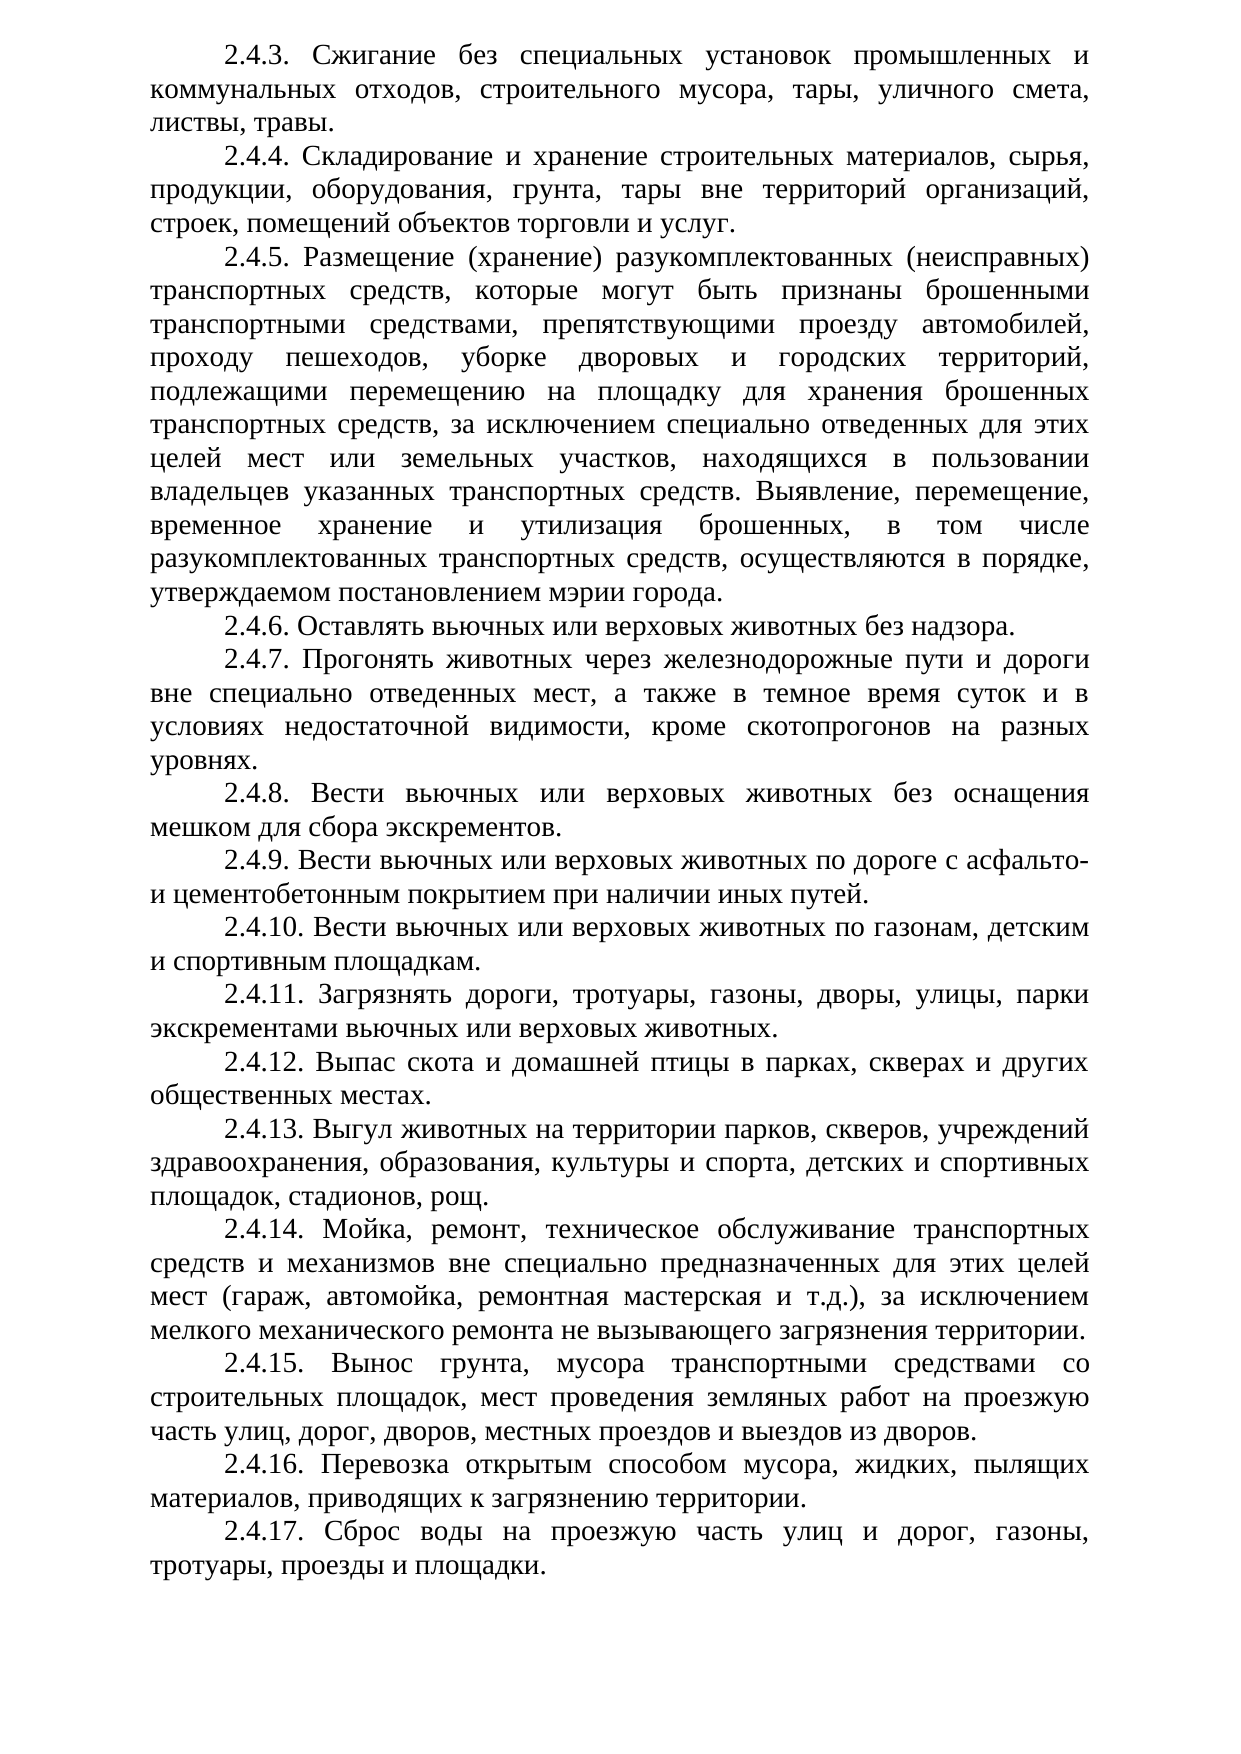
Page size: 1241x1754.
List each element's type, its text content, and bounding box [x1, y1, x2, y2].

text 2.4.13. Выгул животных на территории парков, скверов, учреждений здравоохранения, образования, культуры и спорта, детских и спортивных площадок, стадионов, рощ. [150, 1111, 1090, 1211]
text 2.4.10. Вести вьючных или верховых животных по газонам, детским и спортивным площадкам. [150, 909, 1090, 977]
text 2.4.5. Размещение (хранение) разукомплектованных (неисправных) транспортных средств, которые могут быть признаны брошенными транспортными средствами, препятствующими проезду автомобилей, проходу пешеходов, уборке дворовых и городских территорий, подлежащими перемещению на площадку для хранения брошенных транспортных средств, за исключением специально отведенных для этих целей мест или земельных участков, находящихся в пользовании владельцев указанных транспортных средств. Выявление, перемещение, временное хранение и утилизация брошенных, в том числе разукомплектованных транспортных средств, осуществляются в порядке, утверждаемом постановлением мэрии города. [150, 239, 1090, 608]
text 2.4.11. Загрязнять дороги, тротуары, газоны, дворы, улицы, парки экскрементами вьючных или верховых животных. [150, 977, 1090, 1044]
text 2.4.15. Вынос грунта, мусора транспортными средствами со строительных площадок, мест проведения земляных работ на проезжую часть улиц, дорог, дворов, местных проездов и выездов из дворов. [150, 1346, 1090, 1446]
text 2.4.8. Вести вьючных или верховых животных без оснащения мешком для сбора экскрементов. [150, 775, 1090, 842]
text 2.4.6. Оставлять вьючных или верховых животных без надзора. [150, 608, 1090, 641]
text 2.4.3. Сжигание без специальных установок промышленных и коммунальных отходов, строительного мусора, тары, уличного смета, листвы, травы. [150, 37, 1090, 138]
text 2.4.17. Сброс воды на проезжую часть улиц и дорог, газоны, тротуары, проезды и площадки. [150, 1513, 1090, 1580]
text 2.4.7. Прогонять животных через железнодорожные пути и дороги вне специально отведенных мест, а также в темное время суток и в условиях недостаточной видимости, кроме скотопрогонов на разных уровнях. [150, 641, 1090, 775]
text 2.4.4. Складирование и хранение строительных материалов, сырья, продукции, оборудования, грунта, тары вне территорий организаций, строек, помещений объектов торговли и услуг. [150, 138, 1090, 239]
text 2.4.16. Перевозка открытым способом мусора, жидких, пылящих материалов, приводящих к загрязнению территории. [150, 1446, 1090, 1513]
text 2.4.12. Выпас скота и домашней птицы в парках, скверах и других общественных местах. [150, 1044, 1090, 1111]
text 2.4.14. Мойка, ремонт, техническое обслуживание транспортных средств и механизмов вне специально предназначенных для этих целей мест (гараж, автомойка, ремонтная мастерская и т.д.), за исключением мелкого механического ремонта не вызывающего загрязнения территории. [150, 1211, 1090, 1346]
text 2.4.9. Вести вьючных или верховых животных по дороге с асфальто- и цементобетонным покрытием при наличии иных путей. [150, 842, 1090, 909]
